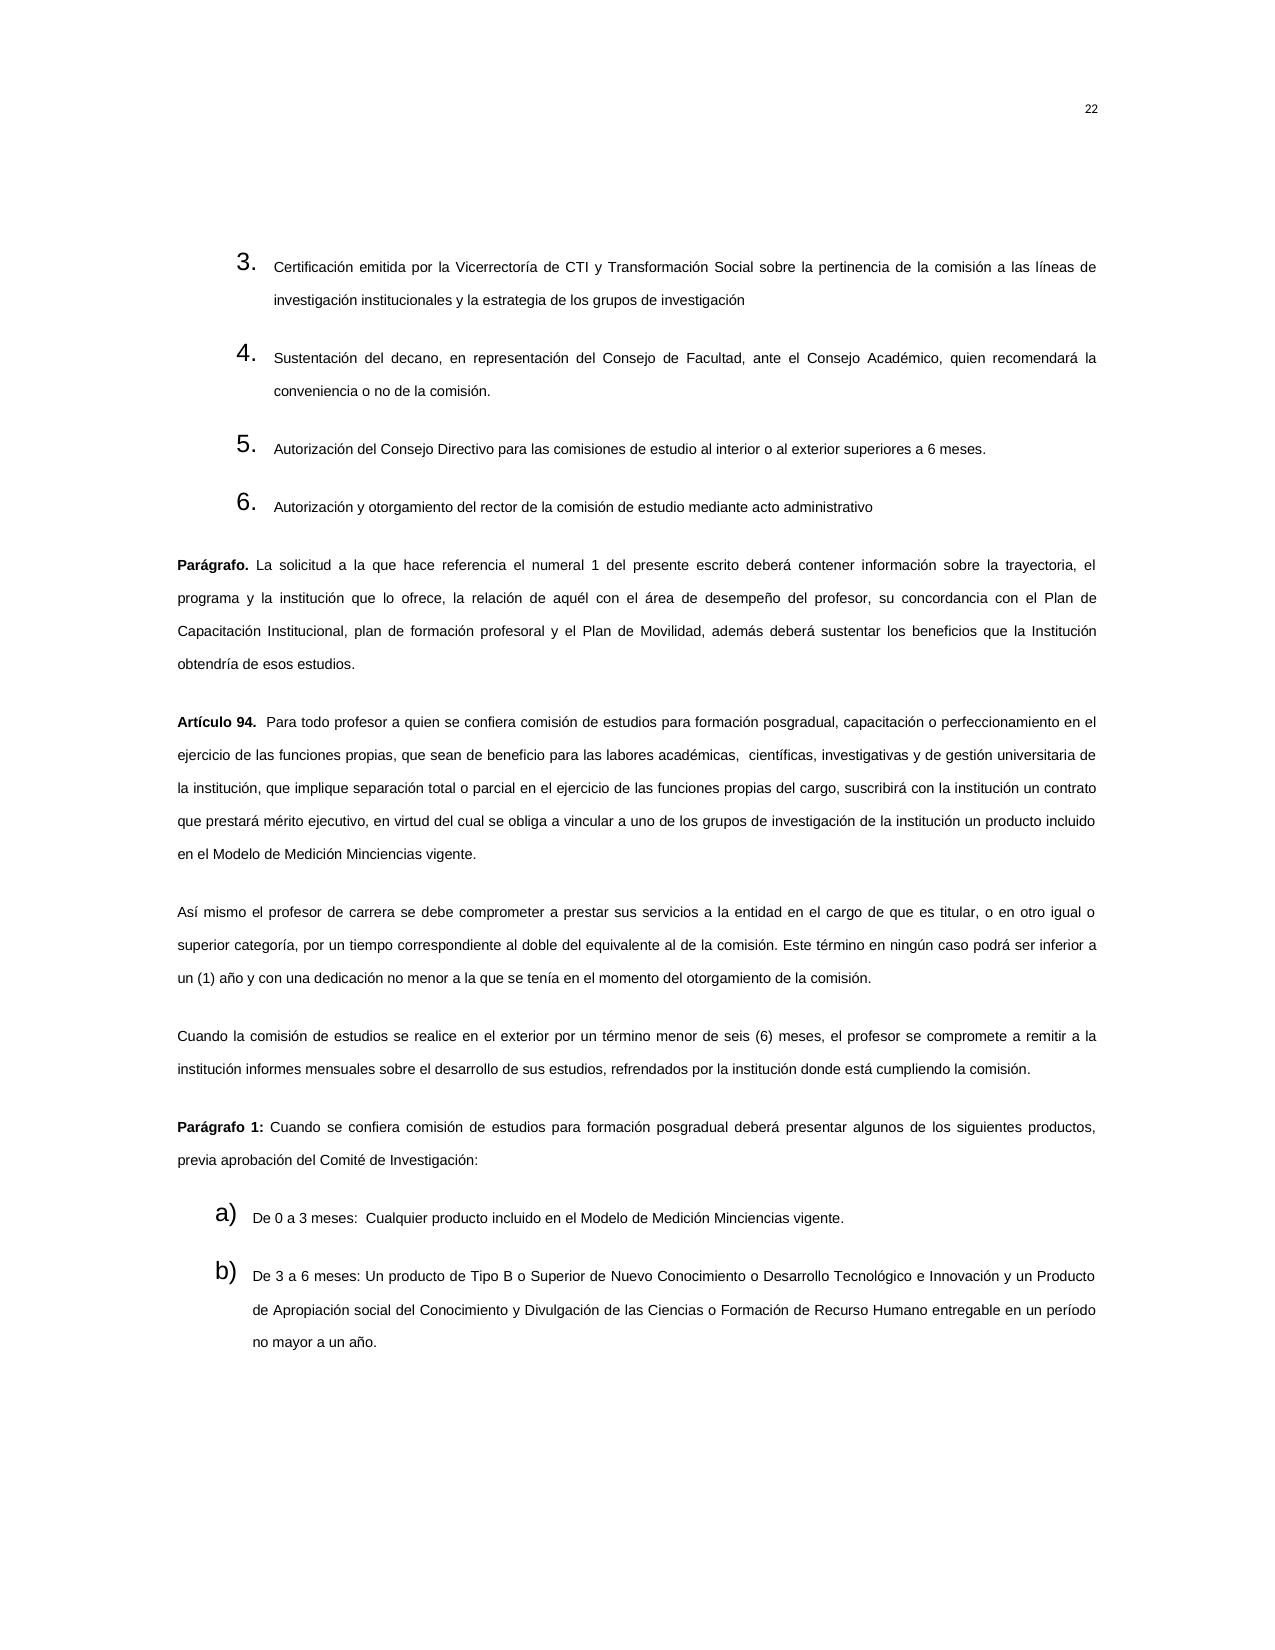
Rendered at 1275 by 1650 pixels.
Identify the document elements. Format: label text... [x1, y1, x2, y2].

list Autorización y otorgamiento del rector de la comisión de estudio mediante acto administrativo [236, 487, 1098, 516]
text Cuando la comisión de estudios se realice en el exterior por un término menor de seis (6) meses, el profesor se compromete a remitir a la institución informes mensuales sobre el desarrollo de sus estudios, refrendados por la institución donde está cumpliendo la comisión. [177, 1016, 1098, 1078]
text Parágrafo. La solicitud a la que hace referencia el numeral 1 del presente escrito deberá contener información sobre la trayectoria, el programa y la institución que lo ofrece, la relación de aquél con el área de desempeño del profesor, su concordancia con el Plan de Capacitación Institucional, plan de formación profesoral y el Plan de Movilidad, además deberá sustentar los beneficios que la Institución obtendría de esos estudios. [177, 545, 1098, 673]
list De 0 a 3 meses: Cualquier producto incluido en el Modelo de Medición Minciencias vigente. [215, 1198, 1098, 1227]
list De 3 a 6 meses: Un producto de Tipo B o Superior de Nuevo Conocimiento o Desarrollo Tecnológico e Innovación y un Producto de Apropiación social del Conocimiento y Divulgación de las Ciencias o Formación de Recurso Humano entregable en un período no mayor a un año. [215, 1256, 1098, 1351]
list Autorización del Consejo Directivo para las comisiones de estudio al interior o al exterior superiores a 6 meses. [236, 429, 1098, 458]
list Certificación emitida por la Vicerrectoría de CTI y Transformación Social sobre la pertinencia de la comisión a las líneas de investigación institucionales y la estrategia de los grupos de investigación [236, 247, 1098, 309]
text Parágrafo 1: Cuando se confiera comisión de estudios para formación posgradual deberá presentar algunos de los siguientes productos, previa aprobación del Comité de Investigación: [177, 1107, 1098, 1169]
text Artículo 94. Para todo profesor a quien se confiera comisión de estudios para formación posgradual, capacitación o perfeccionamiento en el ejercicio de las funciones propias, que sean de beneficio para las labores académicas, científicas, investigativas y de gestión universitaria de la institución, que implique separación total o parcial en el ejercicio de las funciones propias del cargo, suscribirá con la institución un contrato que prestará mérito ejecutivo, en virtud del cual se obliga a vincular a uno de los grupos de investigación de la institución un producto incluido en el Modelo de Medición Minciencias vigente. [177, 702, 1098, 863]
text Así mismo el profesor de carrera se debe comprometer a prestar sus servicios a la entidad en el cargo de que es titular, o en otro igual o superior categoría, por un tiempo correspondiente al doble del equivalente al de la comisión. Este término en ningún caso podrá ser inferior a un (1) año y con una dedicación no menor a la que se tenía en el momento del otorgamiento de la comisión. [177, 892, 1098, 987]
list Sustentación del decano, en representación del Consejo de Facultad, ante el Consejo Académico, quien recomendará la conveniencia o no de la comisión. [236, 338, 1098, 400]
